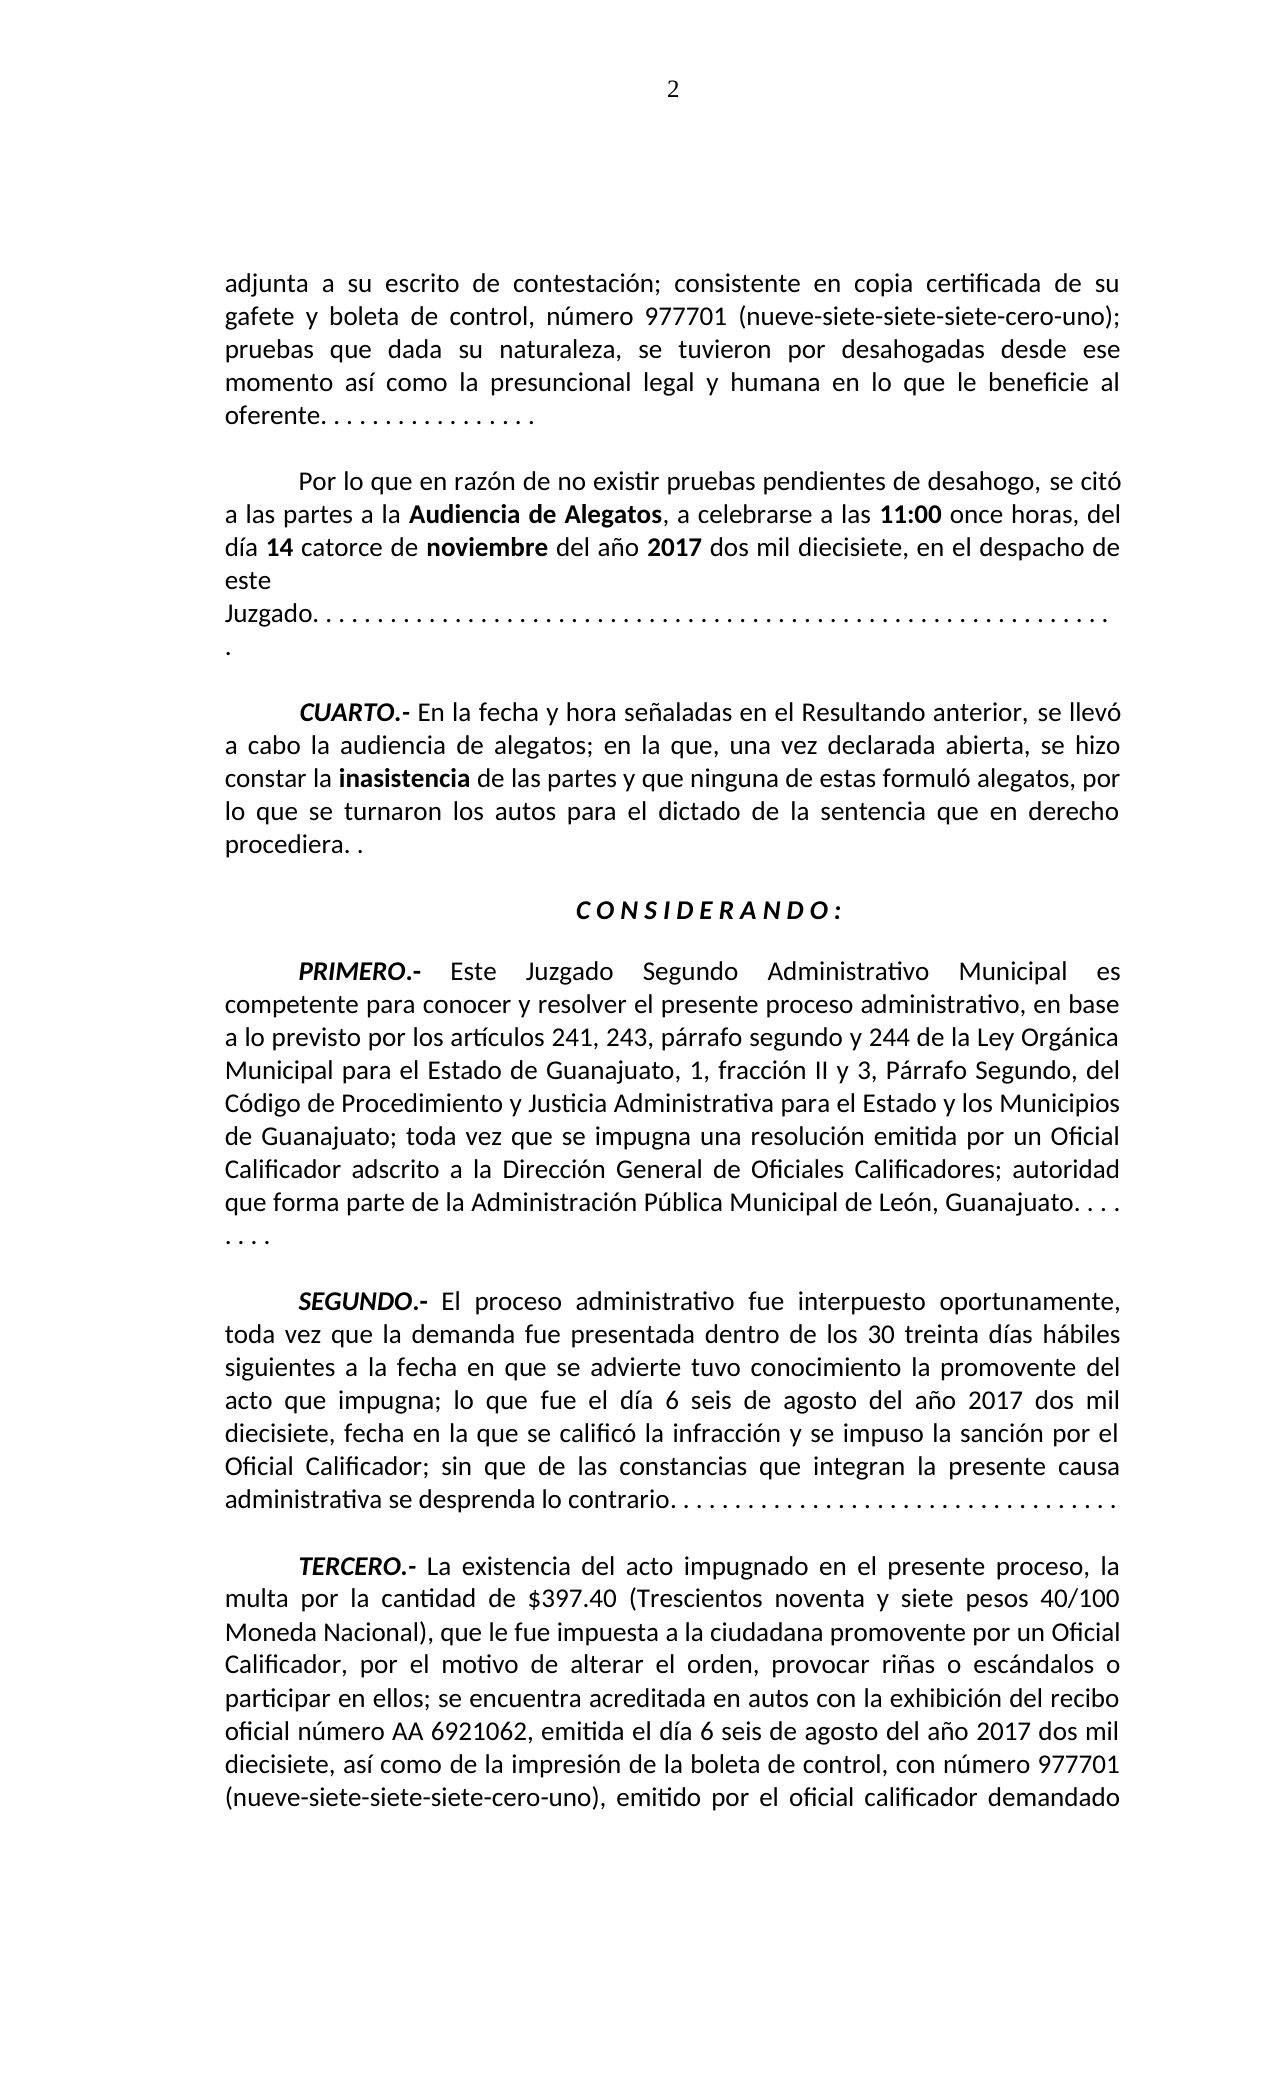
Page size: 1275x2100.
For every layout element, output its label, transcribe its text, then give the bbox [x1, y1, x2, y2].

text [224, 1549, 1121, 1813]
text C O N S I D E R A N D O : [224, 893, 1121, 926]
text PRIMERO.- Este Juzgado Segundo Administrativo Municipal es competente para conocer y resolver el presente proceso administrativo, en base a lo previsto por los artículos 241, 243, párrafo segundo y 244 de la Ley Orgánica Municipal para el Estado de Guanajuato, 1, fracción II y 3, Párrafo Segundo, del Código de Procedimiento y Justicia Administrativa para el Estado y los Municipios de Guanajuato; toda vez que se impugna una resolución emitida por un Oficial Calificador adscrito a la Dirección General de Oficiales Calificadores; autoridad que forma parte de la Administración Pública Municipal de León, Guanajuato. . . . . . . . [224, 954, 1121, 1251]
text SEGUNDO.- El proceso administrativo fue interpuesto oportunamente, toda vez que la demanda fue presentada dentro de los 30 treinta días hábiles siguientes a la fecha en que se advierte tuvo conocimiento la promovente del acto que impugna; lo que fue el día 6 seis de agosto del año 2017 dos mil diecisiete, fecha en la que se calificó la infracción y se impuso la sanción por el Oficial Calificador; sin que de las constancias que integran la presente causa administrativa se desprenda lo contrario. . . . . . . . . . . . . . . . . . . . . . . . . . . . . . . . . . . [224, 1284, 1121, 1516]
text CUARTO.- En la fecha y hora señaladas en el Resultando anterior, se llevó a cabo la audiencia de alegatos; en la que, una vez declarada abierta, se hizo constar la inasistencia de las partes y que ninguna de estas formuló alegatos, por lo que se turnaron los autos para el dictado de la sentencia que en derecho procediera. . [224, 695, 1121, 860]
text Por lo que en razón de no existir pruebas pendientes de desahogo, se citó a las partes a la Audiencia de Alegatos, a celebrarse a las 11:00 once horas, del día 14 catorce de noviembre del año 2017 dos mil diecisiete, en el despacho de este Juzgado. . . . . . . . . . . . . . . . . . . . . . . . . . . . . . . . . . . . . . . . . . . . . . . . . . . . . . . . . . . . . . . [224, 464, 1121, 662]
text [224, 266, 1121, 431]
